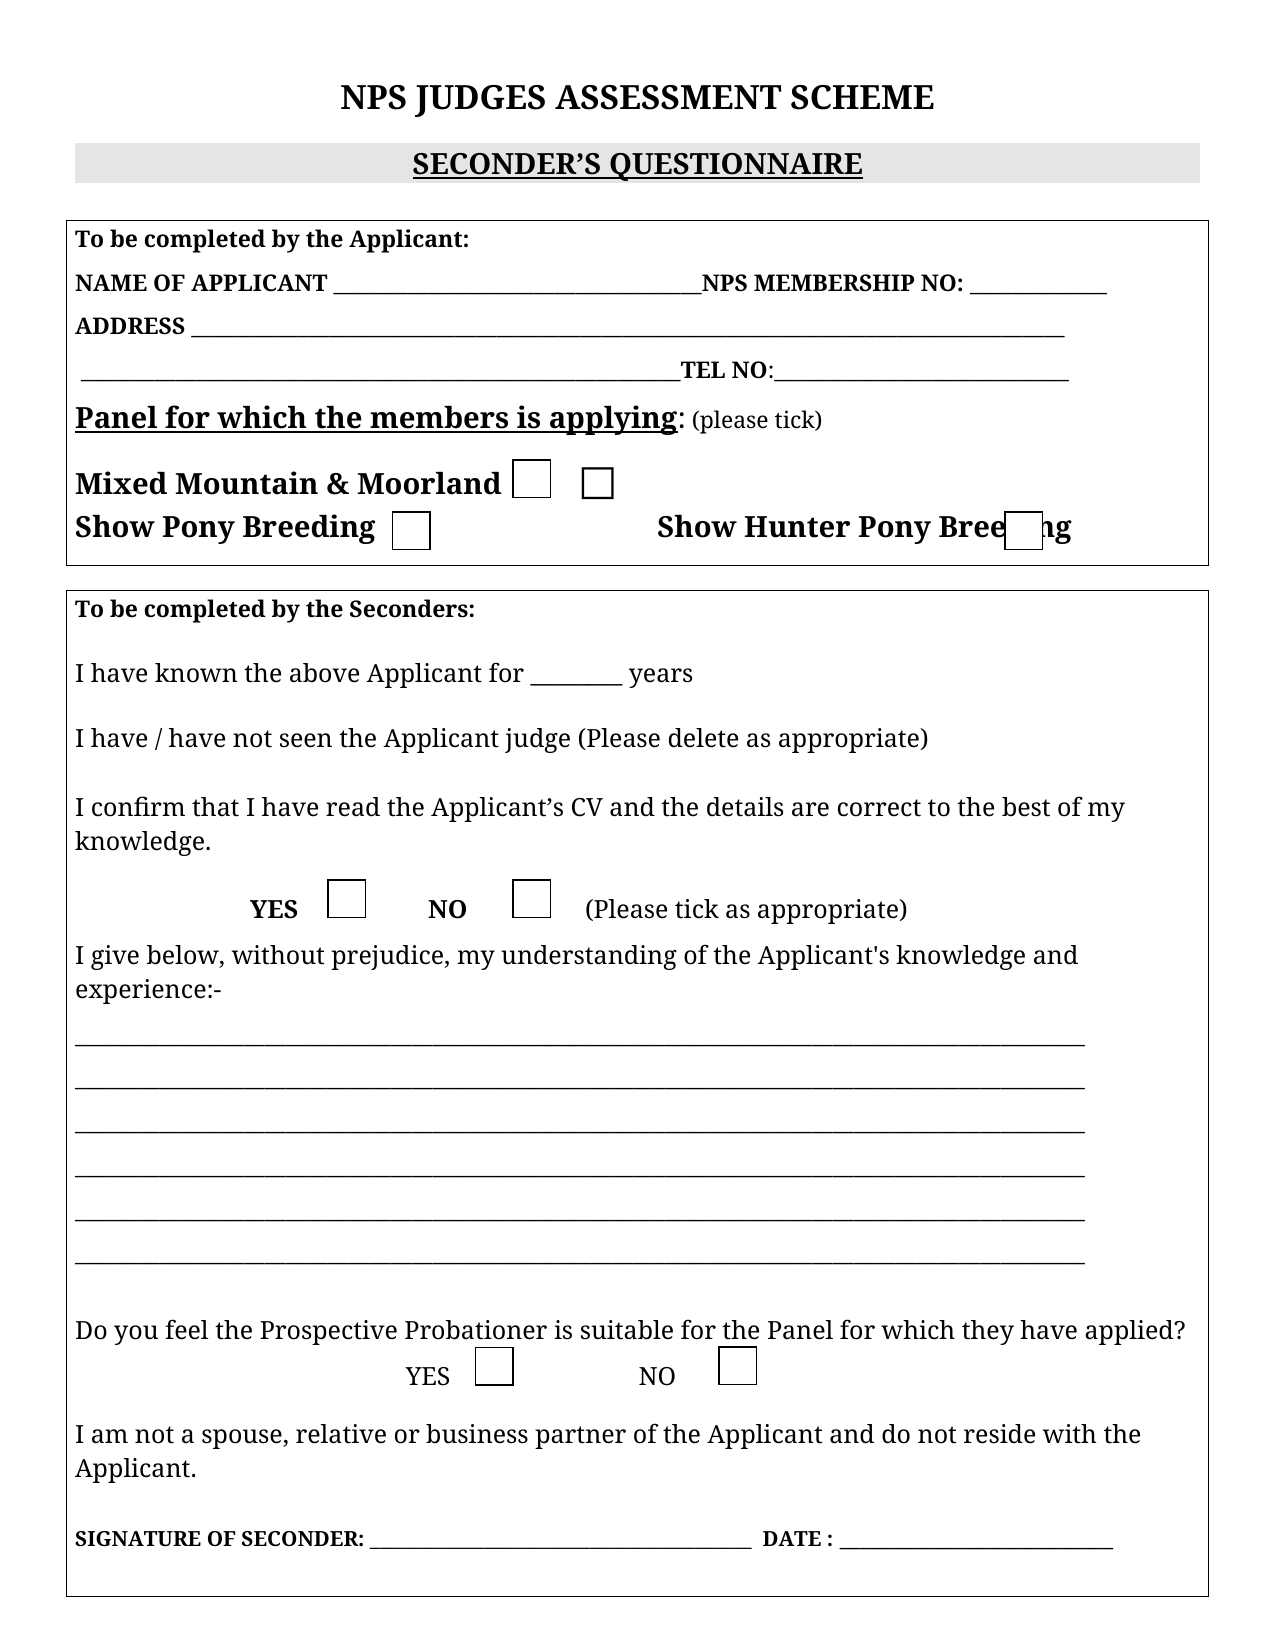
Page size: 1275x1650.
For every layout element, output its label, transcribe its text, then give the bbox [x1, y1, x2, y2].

text Do you feel the Prospective Probationer is suitable for the Panel for which they have applied? [75, 1312, 1200, 1346]
text ________________________________________________________________________________________________ [67, 1147, 1208, 1181]
text I confirm that I have read the Applicant’s CV and the details are correct to the best of my knowledge. [75, 789, 1200, 857]
text ________________________________________________________________________________________________ [67, 1234, 1208, 1269]
text I have / have not seen the Applicant judge (Please delete as appropriate) [75, 721, 1200, 755]
text I am not a spouse, relative or business partner of the Applicant and do not reside with the Applicant. [75, 1417, 1200, 1485]
text To be completed by the Seconders: [67, 591, 1208, 624]
text Panel for which the members is applying: (please tick) [67, 394, 1208, 437]
text YES NO [67, 1356, 1208, 1393]
text ________________________________________________________________________________________________ [67, 1016, 1208, 1050]
text _________________________________________________________TEL NO:____________________________ [67, 351, 1208, 385]
text Mixed Mountain & Moorland □ [67, 447, 1208, 503]
text I give below, without prejudice, my understanding of the Applicant's knowledge and experience:- [67, 935, 1208, 1006]
text ADDRESS ___________________________________________________________________________________ [67, 307, 1208, 341]
subtitle SECONDER’S QUESTIONNAIRE [75, 143, 1200, 183]
text Show Pony Breeding Show Hunter Pony Breeding [67, 503, 1208, 565]
text To be completed by the Applicant: [67, 221, 1208, 254]
text I have known the above Applicant for ________ years [75, 656, 1200, 690]
subtitle NPS JUDGES ASSESSMENT SCHEME [75, 74, 1200, 119]
text ________________________________________________________________________________________________ [67, 1103, 1208, 1137]
text SIGNATURE OF SECONDER: ________________________________________ DATE : __________________________ [67, 1519, 1208, 1553]
text YES NO (Please tick as appropriate) [75, 891, 1200, 926]
text NAME OF APPLICANT ___________________________________NPS MEMBERSHIP NO: _____________ [67, 263, 1208, 298]
text ________________________________________________________________________________________________ [67, 1059, 1208, 1094]
text ________________________________________________________________________________________________ [67, 1191, 1208, 1225]
